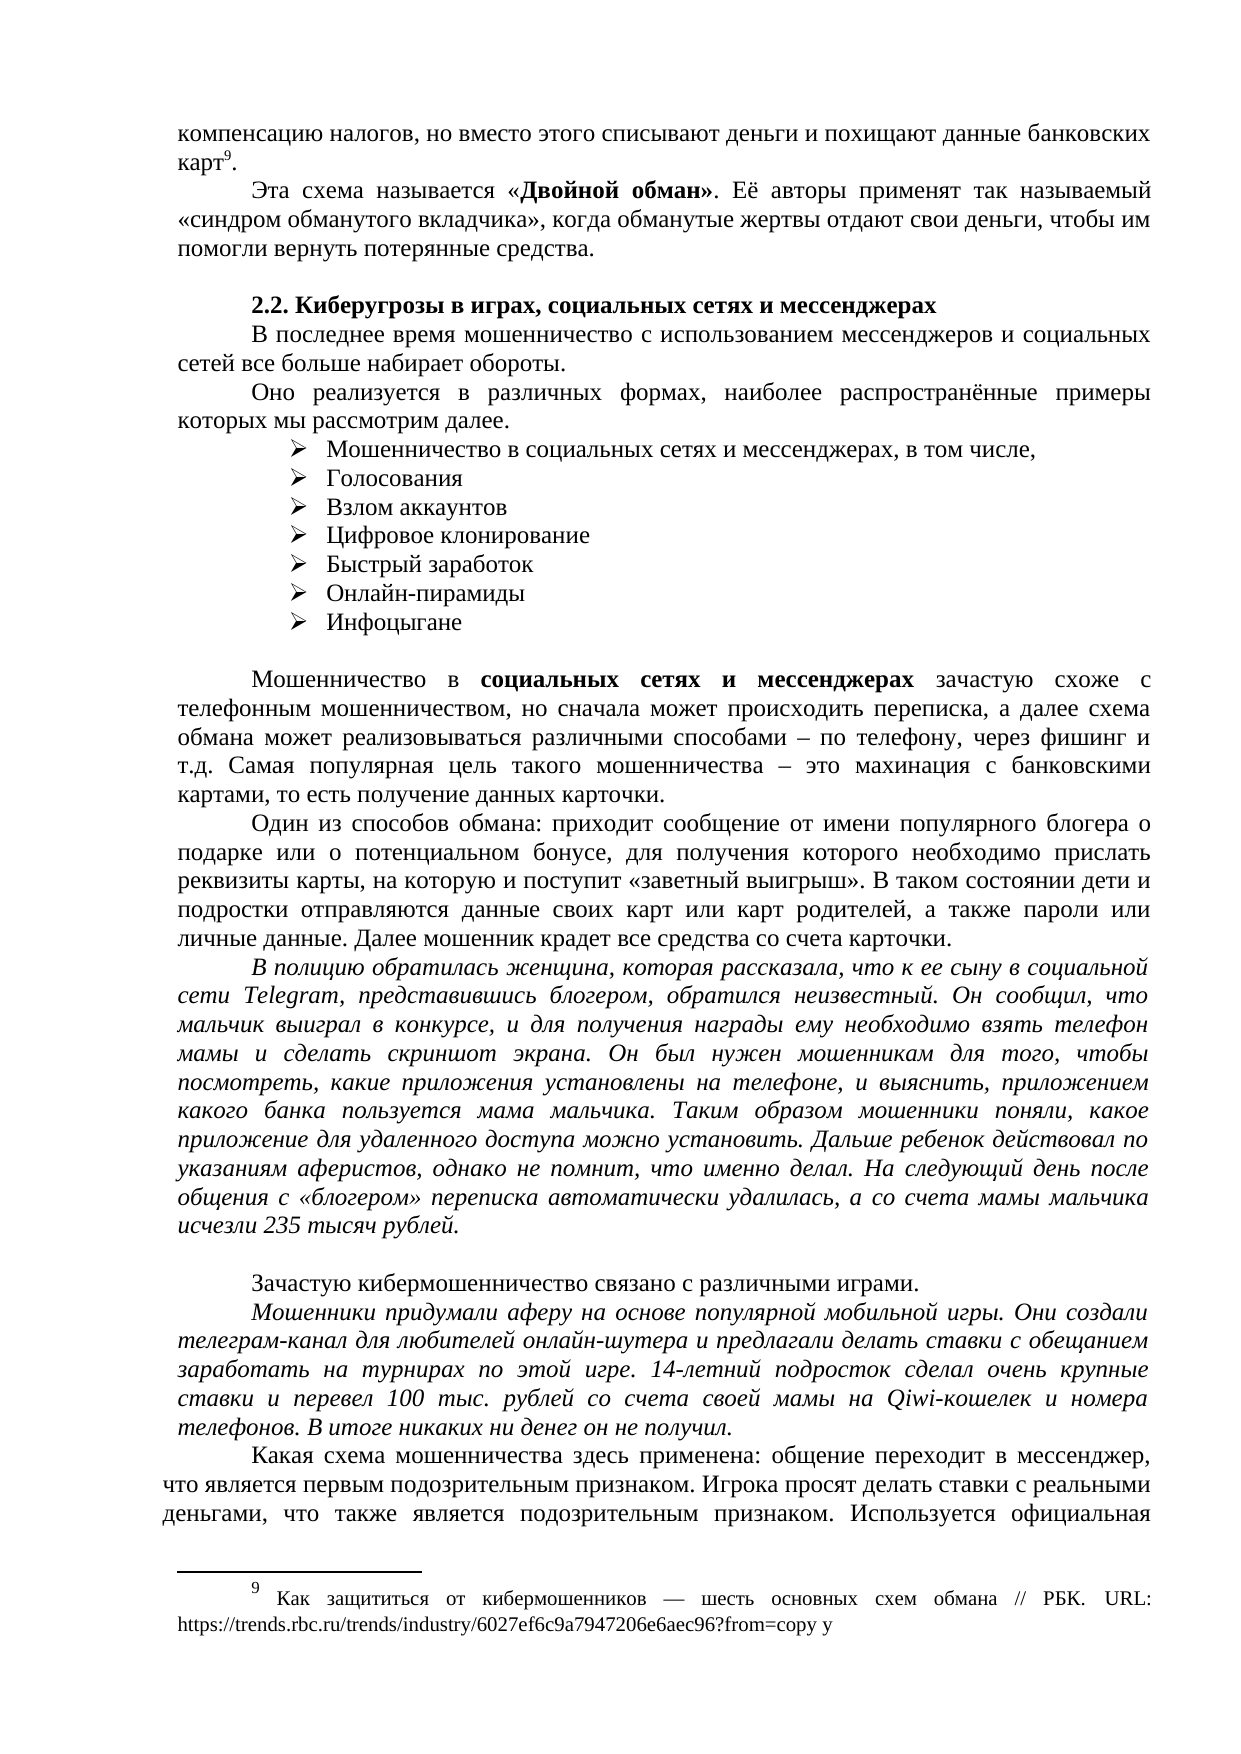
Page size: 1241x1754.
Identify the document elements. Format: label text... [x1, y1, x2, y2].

list Взлом аккаунтов [288, 492, 1152, 521]
text Один из способов обмана: приходит сообщение от имени популярного блогера о подарке или о потенциальном бонусе, для получения которого необходимо прислать реквизиты карты, на которую и поступит «заветный выигрыш». В таком состоянии дети и подростки отправляются данные своих карт или карт родителей, а также пароли или личные данные. Далее мошенник крадет все средства со счета карточки. [177, 808, 1152, 952]
list Цифровое клонирование [288, 521, 1152, 549]
text Мошенники придумали аферу на основе популярной мобильной игры. Они создали телеграм-канал для любителей онлайн-шутера и предлагали делать ставки с обещанием заработать на турнирах по этой игре. 14-летний подросток сделал очень крупные ставки и перевел 100 тыс. рублей со счета своей мамы на Qiwi-кошелек и номера телефонов. В итоге никаких ни денег он не получил. [177, 1297, 1152, 1441]
text 2.2. Киберугрозы в играх, социальных сетях и мессенджерах [251, 291, 1152, 319]
text Зачастую кибермошенничество связано с различными играми. [177, 1268, 1152, 1297]
text Эта схема называется «Двойной обман». Её авторы применят так называемый «синдром обманутого вкладчика», когда обманутые жертвы отдают свои деньги, чтобы им помогли вернуть потерянные средства. [177, 176, 1152, 262]
text В последнее время мошенничество с использованием мессенджеров и социальных сетей все больше набирает обороты. [177, 319, 1152, 377]
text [162, 1441, 1152, 1527]
list Инфоцыгане [288, 607, 1152, 636]
list Быстрый заработок [288, 549, 1152, 578]
list Голосования [288, 463, 1152, 492]
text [177, 118, 1152, 176]
text Мошенничество в социальных сетях и мессенджерах зачастую схоже с телефонным мошенничеством, но сначала может происходить переписка, а далее схема обмана может реализовываться различными способами – по телефону, через фишинг и т.д. Самая популярная цель такого мошенничества – это махинация с банковскими картами, то есть получение данных карточки. [177, 664, 1152, 808]
text Оно реализуется в различных формах, наиболее распространённые примеры которых мы рассмотрим далее. [177, 377, 1152, 434]
list Онлайн-пирамиды [288, 578, 1152, 607]
text В полицию обратилась женщина, которая рассказала, что к ее сыну в социальной сети Telegram, представившись блогером, обратился неизвестный. Он сообщил, что мальчик выиграл в конкурсе, и для получения награды ему необходимо взять телефон мамы и сделать скриншот экрана. Он был нужен мошенникам для того, чтобы посмотреть, какие приложения установлены на телефоне, и выяснить, приложением какого банка пользуется мама мальчика. Таким образом мошенники поняли, какое приложение для удаленного доступа можно установить. Дальше ребенок действовал по указаниям аферистов, однако не помнит, что именно делал. На следующий день после общения с «блогером» переписка автоматически удалилась, а со счета мамы мальчика исчезли 235 тысяч рублей. [177, 952, 1152, 1239]
list Мошенничество в социальных сетях и мессенджерах, в том числе, [288, 434, 1152, 463]
